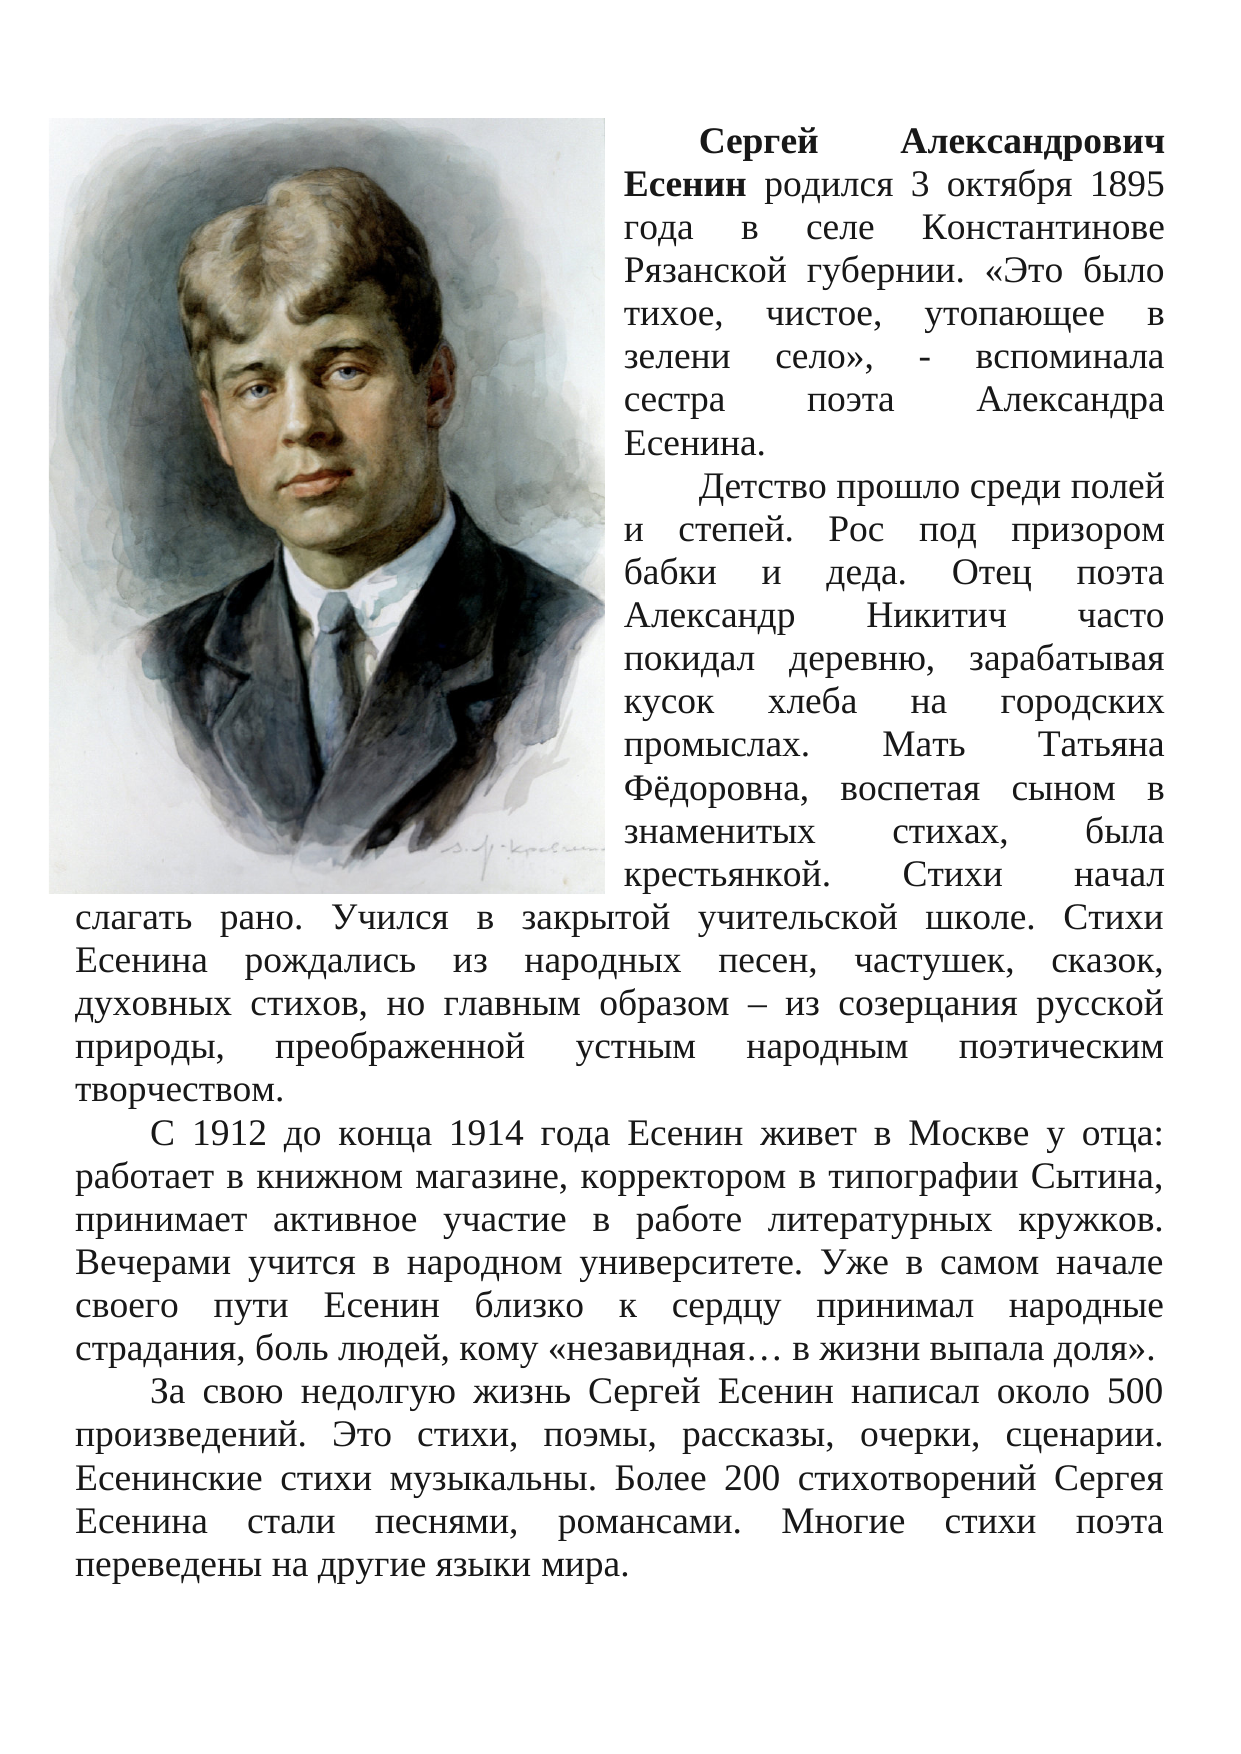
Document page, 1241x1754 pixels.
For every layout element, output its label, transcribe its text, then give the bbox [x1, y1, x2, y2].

text За свою недолгую жизнь Сергей Есенин написал около 500 произведений. Это стихи, поэмы, рассказы, очерки, сценарии. Есенинские стихи музыкальны. Более 200 стихотворений Сергея Есенина стали песнями, романсами. Многие стихи поэта переведены на другие языки мира. [75, 1369, 1165, 1584]
text С 1912 до конца 1914 года Есенин живет в Москве у отца: работает в книжном магазине, корректором в типографии Сытина, принимает активное участие в работе литературных кружков. Вечерами учится в народном университете. Уже в самом начале своего пути Есенин близко к сердцу принимал народные страдания, боль людей, кому «незавидная… в жизни выпала доля». [75, 1110, 1165, 1369]
text Детство прошло среди полей и степей. Рос под призором бабки и деда. Отец поэта Александр Никитич часто покидал деревню, зарабатывая кусок хлеба на городских промыслах. Мать Татьяна Фёдоровна, воспетая сыном в знаменитых стихах, была крестьянкой. Стихи начал слагать рано. Учился в закрытой учительской школе. Стихи Есенина рождались из народных песен, частушек, сказок, духовных стихов, но главным образом – из созерцания русской природы, преображенной устным народным поэтическим творчеством. [75, 463, 1165, 1110]
text Сергей Александрович Есенин родился 3 октября 1895 года в селе Константинове Рязанской губернии. «Это было тихое, чистое, утопающее в зелени село», - вспоминала сестра поэта Александра Есенина. [605, 118, 1165, 463]
picture [48, 118, 605, 892]
